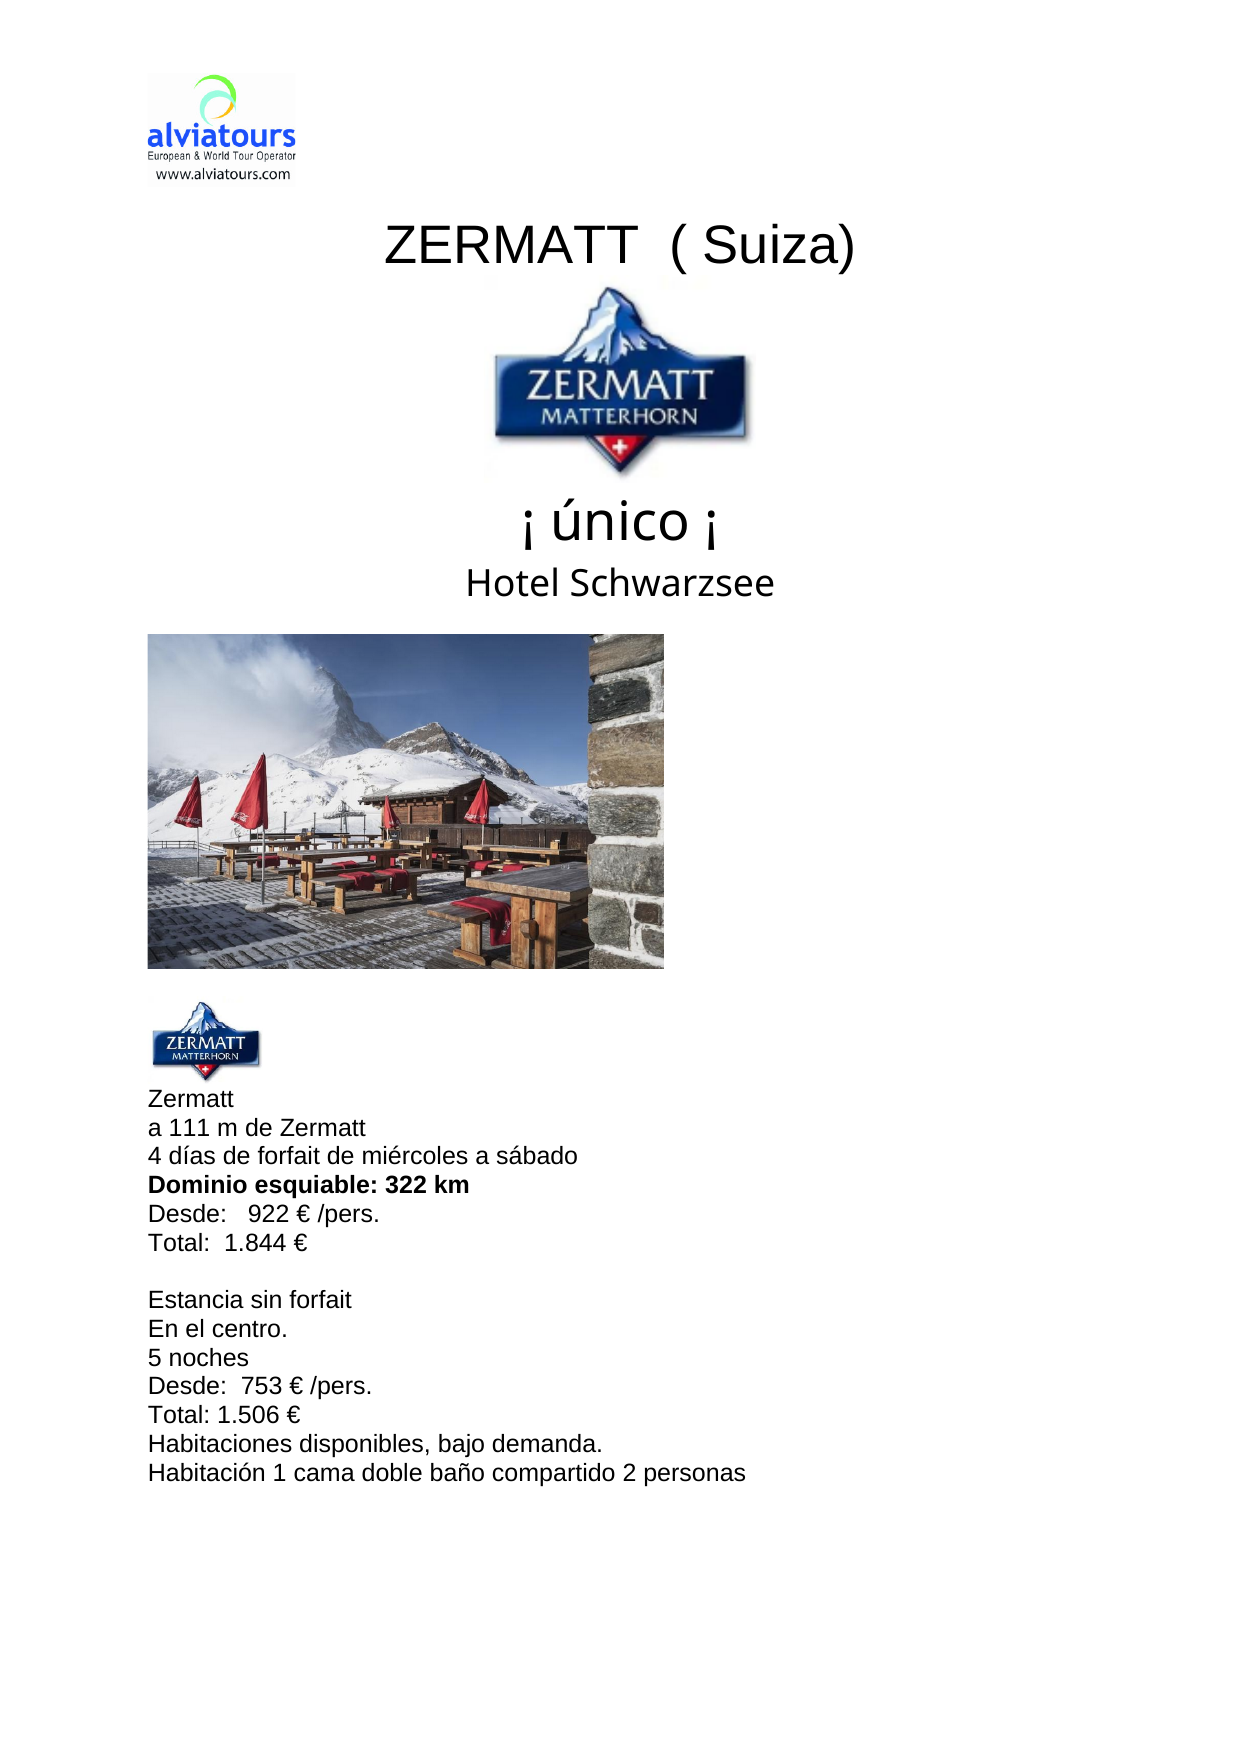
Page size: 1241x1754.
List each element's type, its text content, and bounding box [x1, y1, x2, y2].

text 5 noches [148, 1343, 1092, 1371]
text a 111 m de Zermatt [148, 1113, 1092, 1141]
text Estancia sin forfait [148, 1285, 1092, 1314]
text Total: 1.506 € [148, 1400, 1092, 1429]
text Desde: 753 € /pers. [148, 1371, 1092, 1400]
picture [147, 73, 296, 187]
picture [483, 275, 757, 483]
picture [147, 996, 263, 1084]
text En el centro. [148, 1314, 1092, 1343]
text 4 días de forfait de miércoles a sábado [148, 1141, 1092, 1170]
text Dominio esquiable: 322 km [148, 1170, 1092, 1199]
text Habitación 1 cama doble baño compartido 2 personas [148, 1458, 1092, 1486]
text ZERMATT ( Suiza) [148, 213, 1092, 275]
text Habitaciones disponibles, bajo demanda. [148, 1429, 1092, 1458]
picture [147, 634, 664, 969]
text Zermatt [148, 1084, 1092, 1113]
text ¡ único ¡ [148, 483, 1092, 557]
text Desde: 922 € /pers. [148, 1199, 1092, 1228]
text Total: 1.844 € [148, 1228, 1092, 1256]
text Hotel Schwarzsee [148, 557, 1092, 608]
